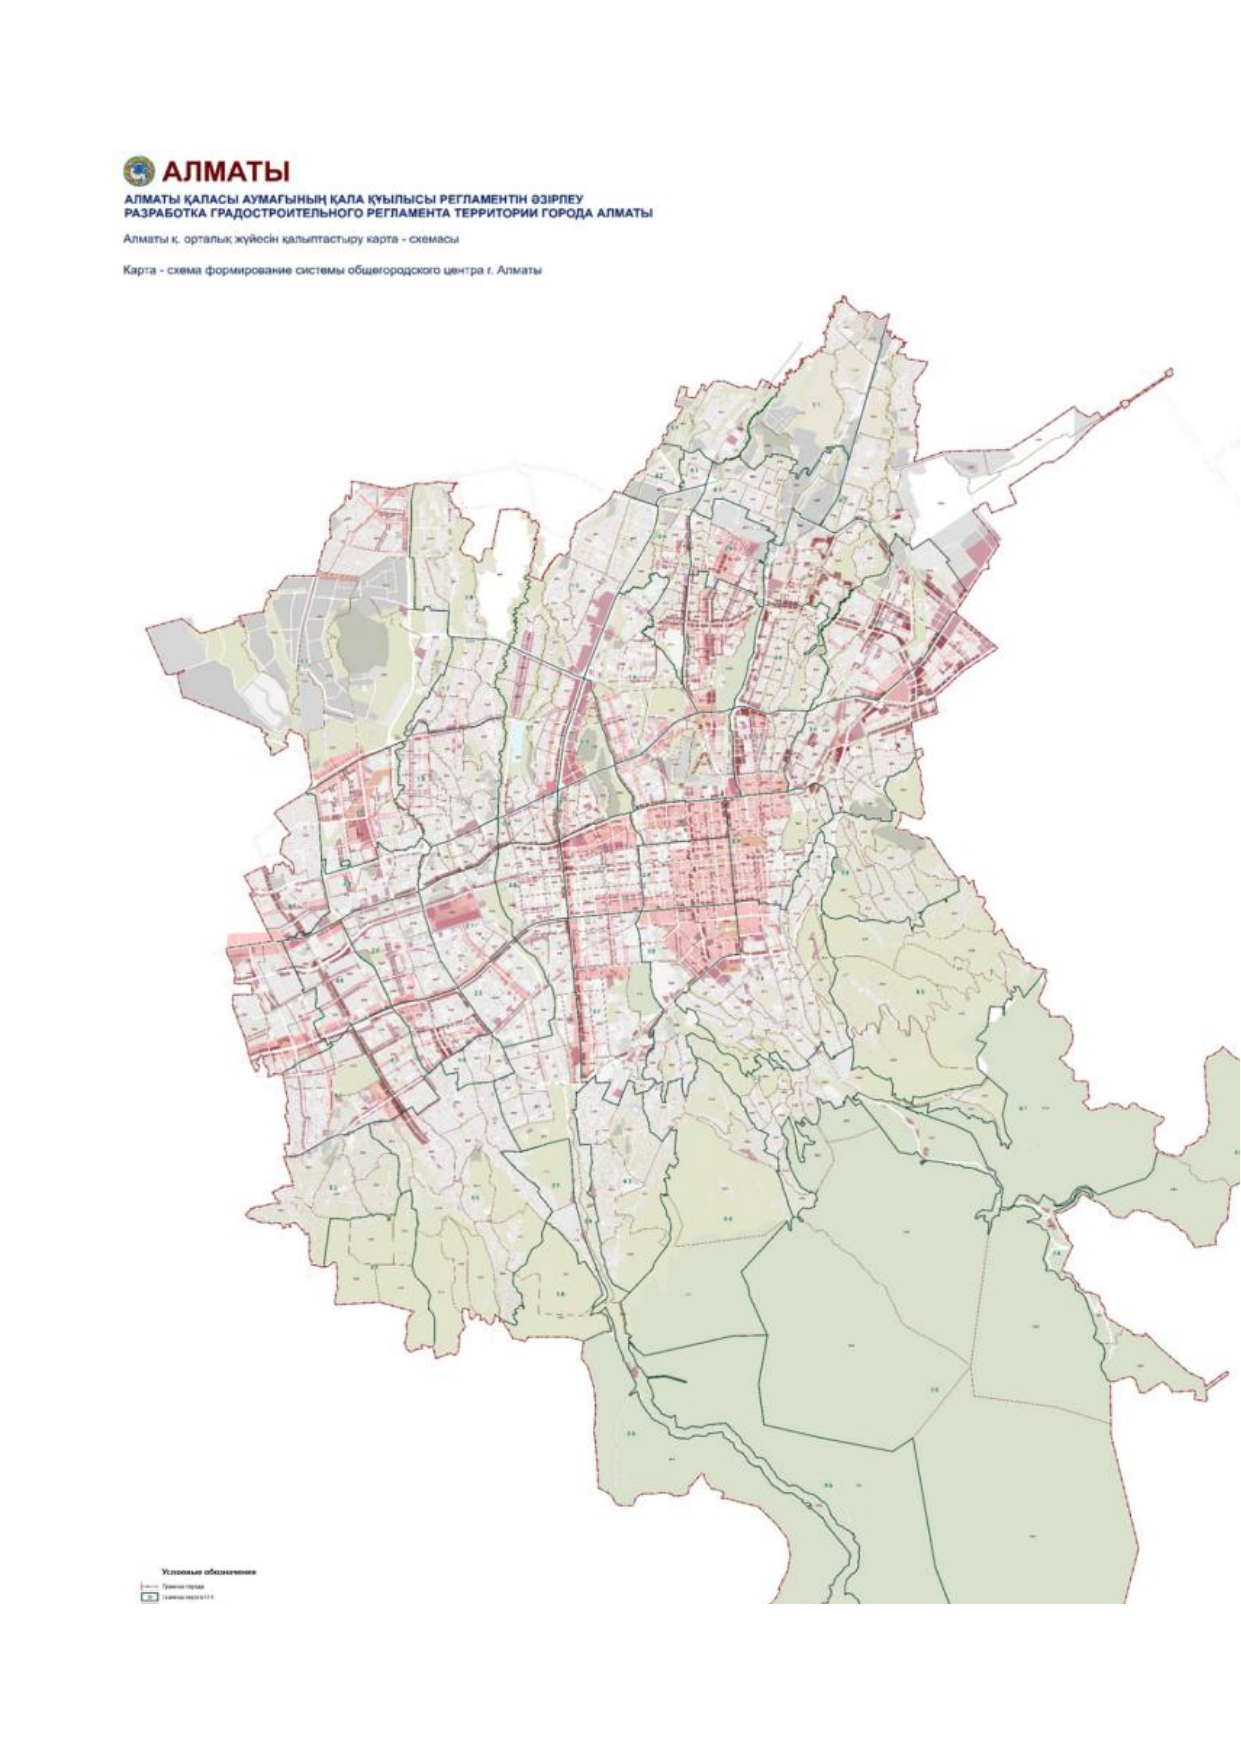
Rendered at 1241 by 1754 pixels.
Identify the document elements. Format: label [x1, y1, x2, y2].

picture [112, 150, 1241, 1604]
